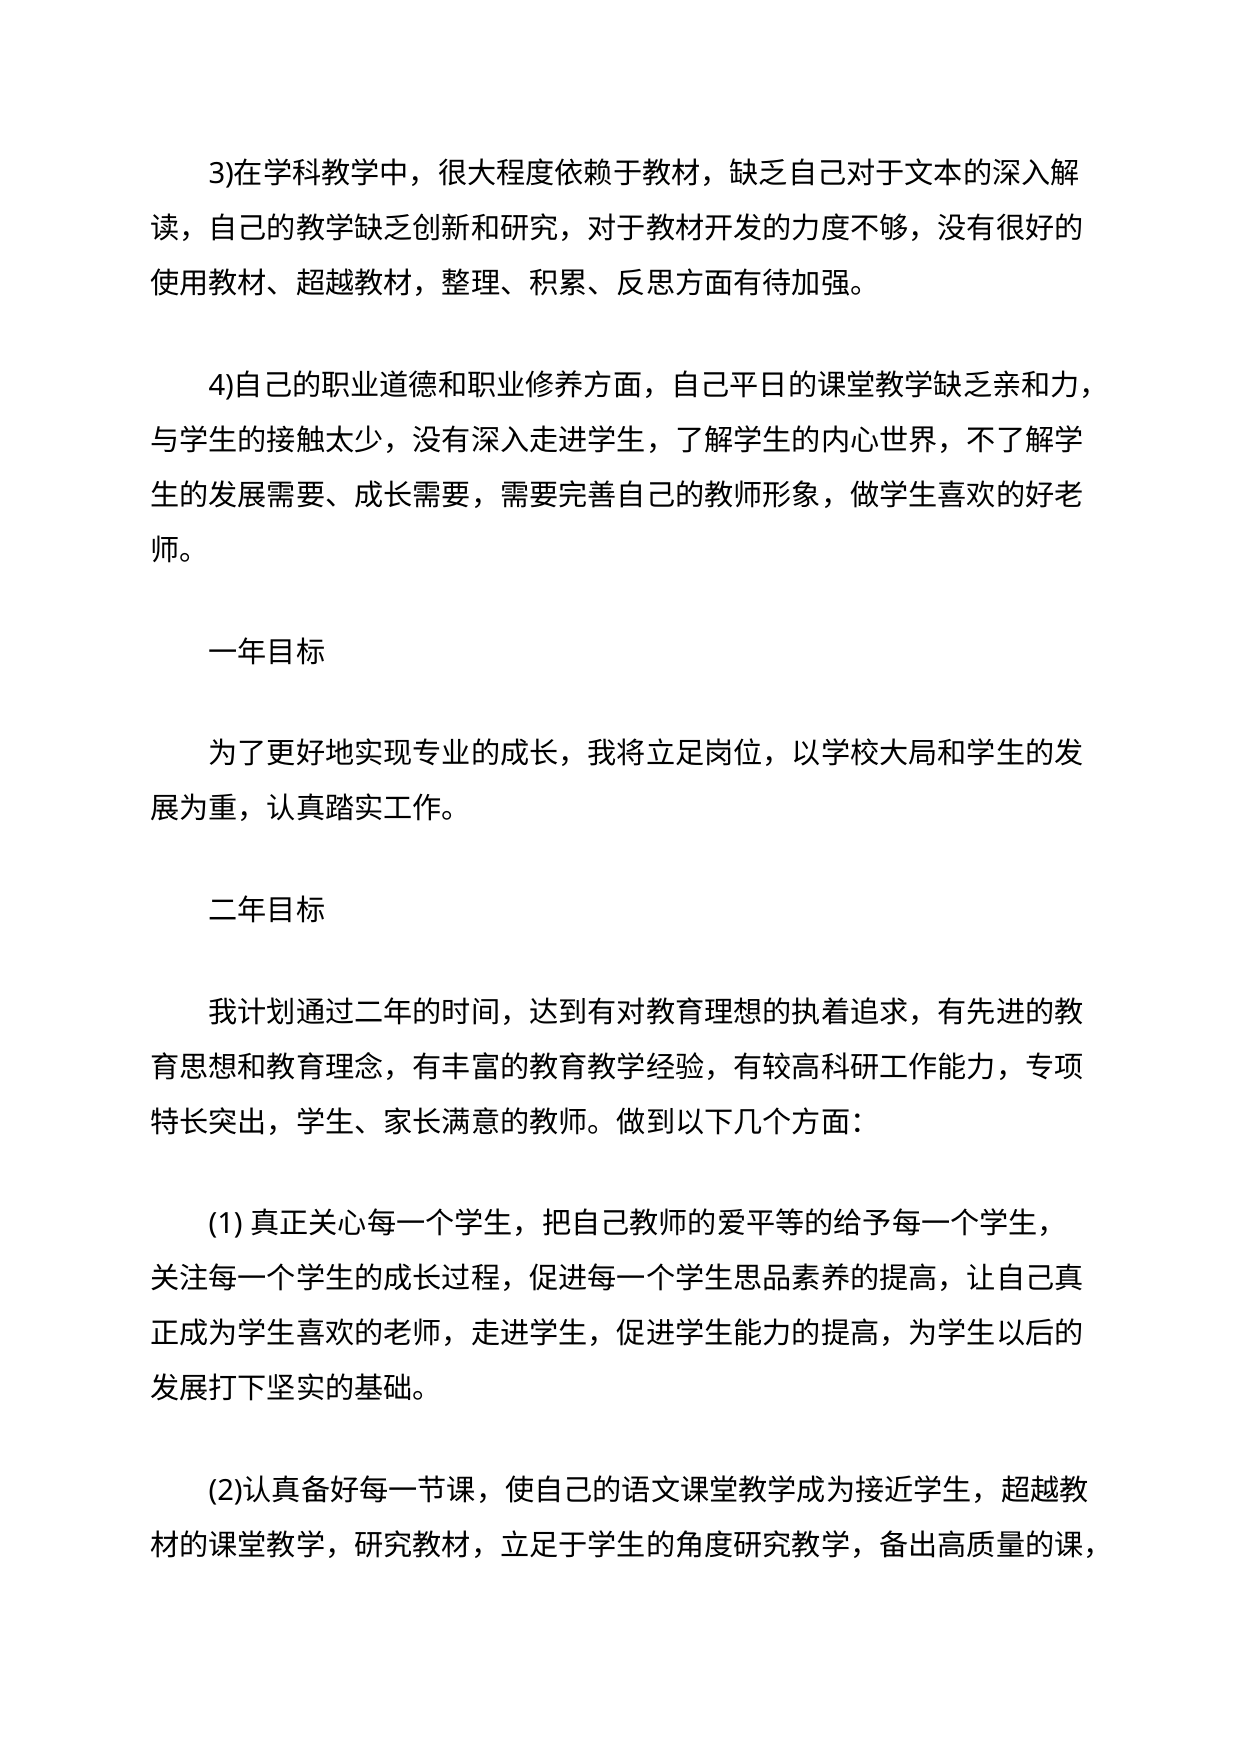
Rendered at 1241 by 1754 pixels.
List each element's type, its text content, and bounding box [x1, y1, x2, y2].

text 3)在学科教学中，很大程度依赖于教材，缺乏自己对于文本的深入解读，自己的教学缺乏创新和研究，对于教材开发的力度不够，没有很好的使用教材、超越教材，整理、积累、反思方面有待加强。 [150, 150, 1090, 302]
text 为了更好地实现专业的成长，我将立足岗位，以学校大局和学生的发展为重，认真踏实工作。 [150, 730, 1090, 827]
text 一年目标 [150, 628, 1090, 671]
text 4)自己的职业道德和职业修养方面，自己平日的课堂教学缺乏亲和力，与学生的接触太少，没有深入走进学生，了解学生的内心世界，不了解学生的发展需要、成长需要，需要完善自己的教师形象，做学生喜欢的好老师。 [150, 362, 1090, 569]
text 二年目标 [150, 887, 1090, 929]
text (1) 真正关心每一个学生，把自己教师的爱平等的给予每一个学生，关注每一个学生的成长过程，促进每一个学生思品素养的提高，让自己真正成为学生喜欢的老师，走进学生，促进学生能力的提高，为学生以后的发展打下坚实的基础。 [150, 1200, 1090, 1407]
text 我计划通过二年的时间，达到有对教育理想的执着追求，有先进的教育思想和教育理念，有丰富的教育教学经验，有较高科研工作能力，专项特长突出，学生、家长满意的教师。做到以下几个方面： [150, 988, 1090, 1141]
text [150, 1467, 1090, 1564]
